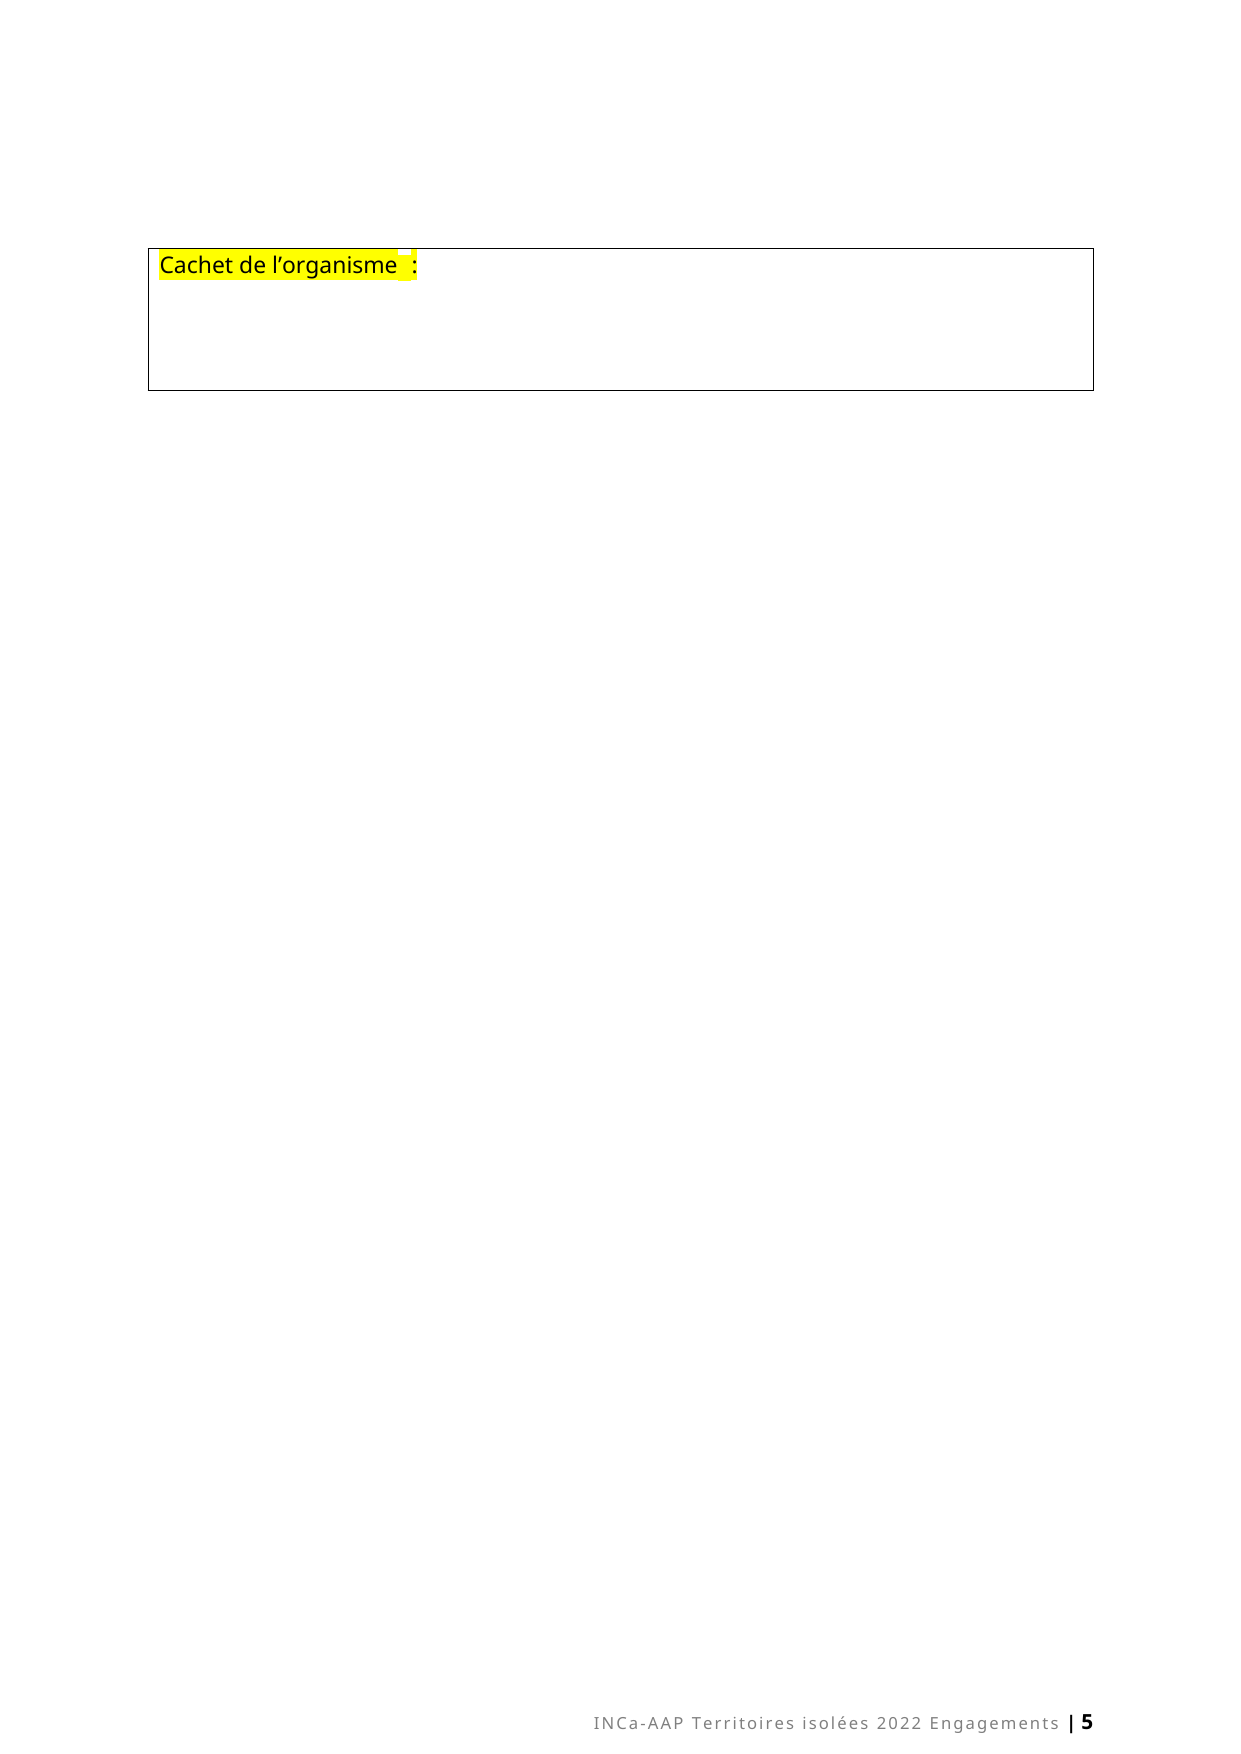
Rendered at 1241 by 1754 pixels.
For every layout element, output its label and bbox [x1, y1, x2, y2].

table_cell [149, 249, 1093, 390]
